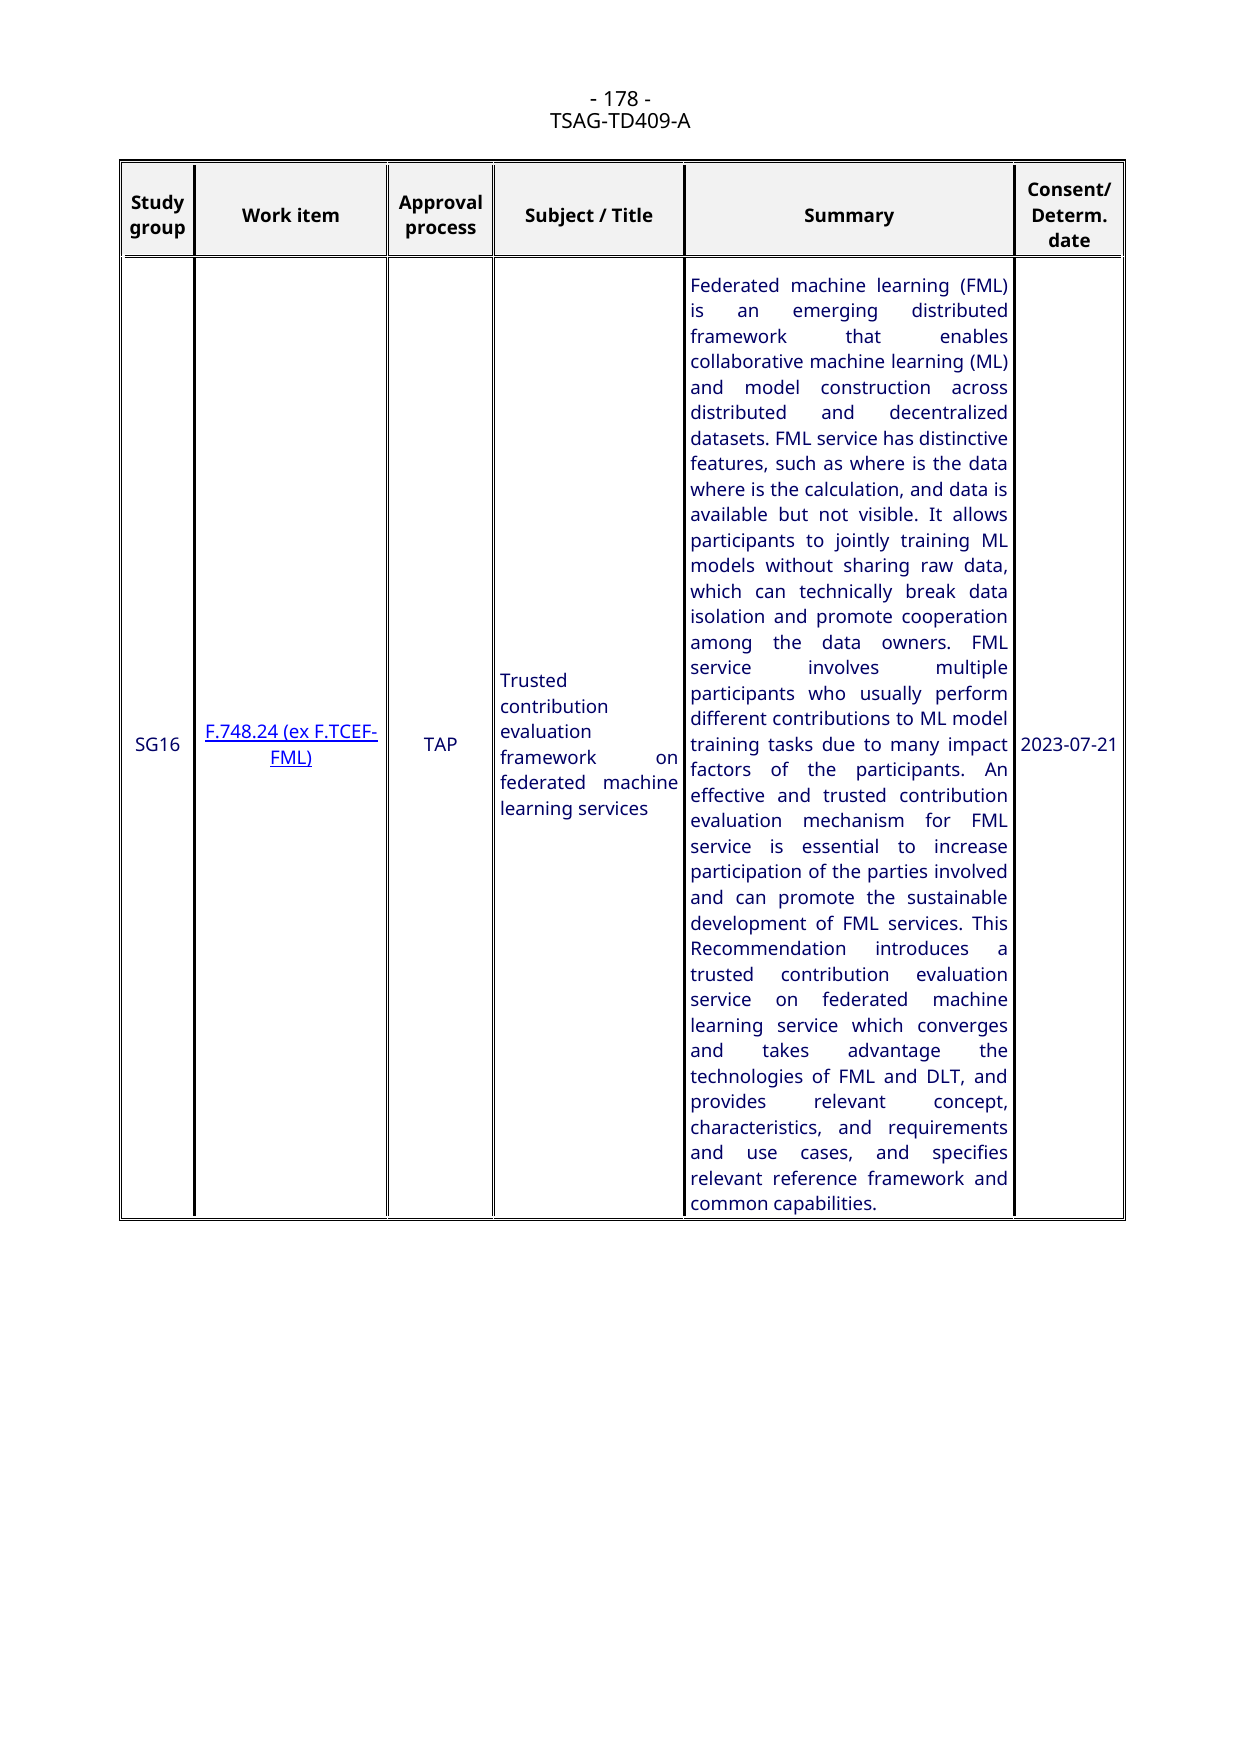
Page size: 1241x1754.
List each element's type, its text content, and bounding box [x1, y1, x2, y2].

table_header Study group [122, 163, 194, 254]
table_cell Federated machine learning (FML) is an emerging distributed framework that enables collaborative machine learning (ML) and model construction across distributed and decentralized datasets. FML service has distinctive features, such as where is the data where is the calculation, and data is available but not visible. It allows participants to jointly training ML models without sharing raw data, which can technically break data isolation and promote cooperation among the data owners. FML service involves multiple participants who usually perform different contributions to ML model training tasks due to many impact factors of the participants. An effective and trusted contribution evaluation mechanism for FML service is essential to increase participation of the parties involved and can promote the sustainable development of FML services. This Recommendation introduces a trusted contribution evaluation service on federated machine learning service which converges and takes advantage the technologies of FML and DLT, and provides relevant concept, characteristics, and requirements and use cases, and specifies relevant reference framework and common capabilities. [684, 258, 1014, 1218]
table_cell 2023-07-21 [1014, 255, 1123, 1218]
table_header Approval process [388, 163, 494, 254]
table_header Consent/ Determ. date [1014, 163, 1123, 254]
table_header Subject / Title [494, 161, 684, 254]
table_cell SG16 [122, 255, 194, 1218]
table_cell F.748.24 (ex F.TCEF-FML) [194, 258, 387, 1218]
table_cell Trusted contribution evaluation framework on federated machine learning services [494, 258, 684, 1218]
table_header Work item [194, 163, 387, 254]
table_header Summary [684, 161, 1014, 254]
table_cell TAP [388, 258, 494, 1218]
